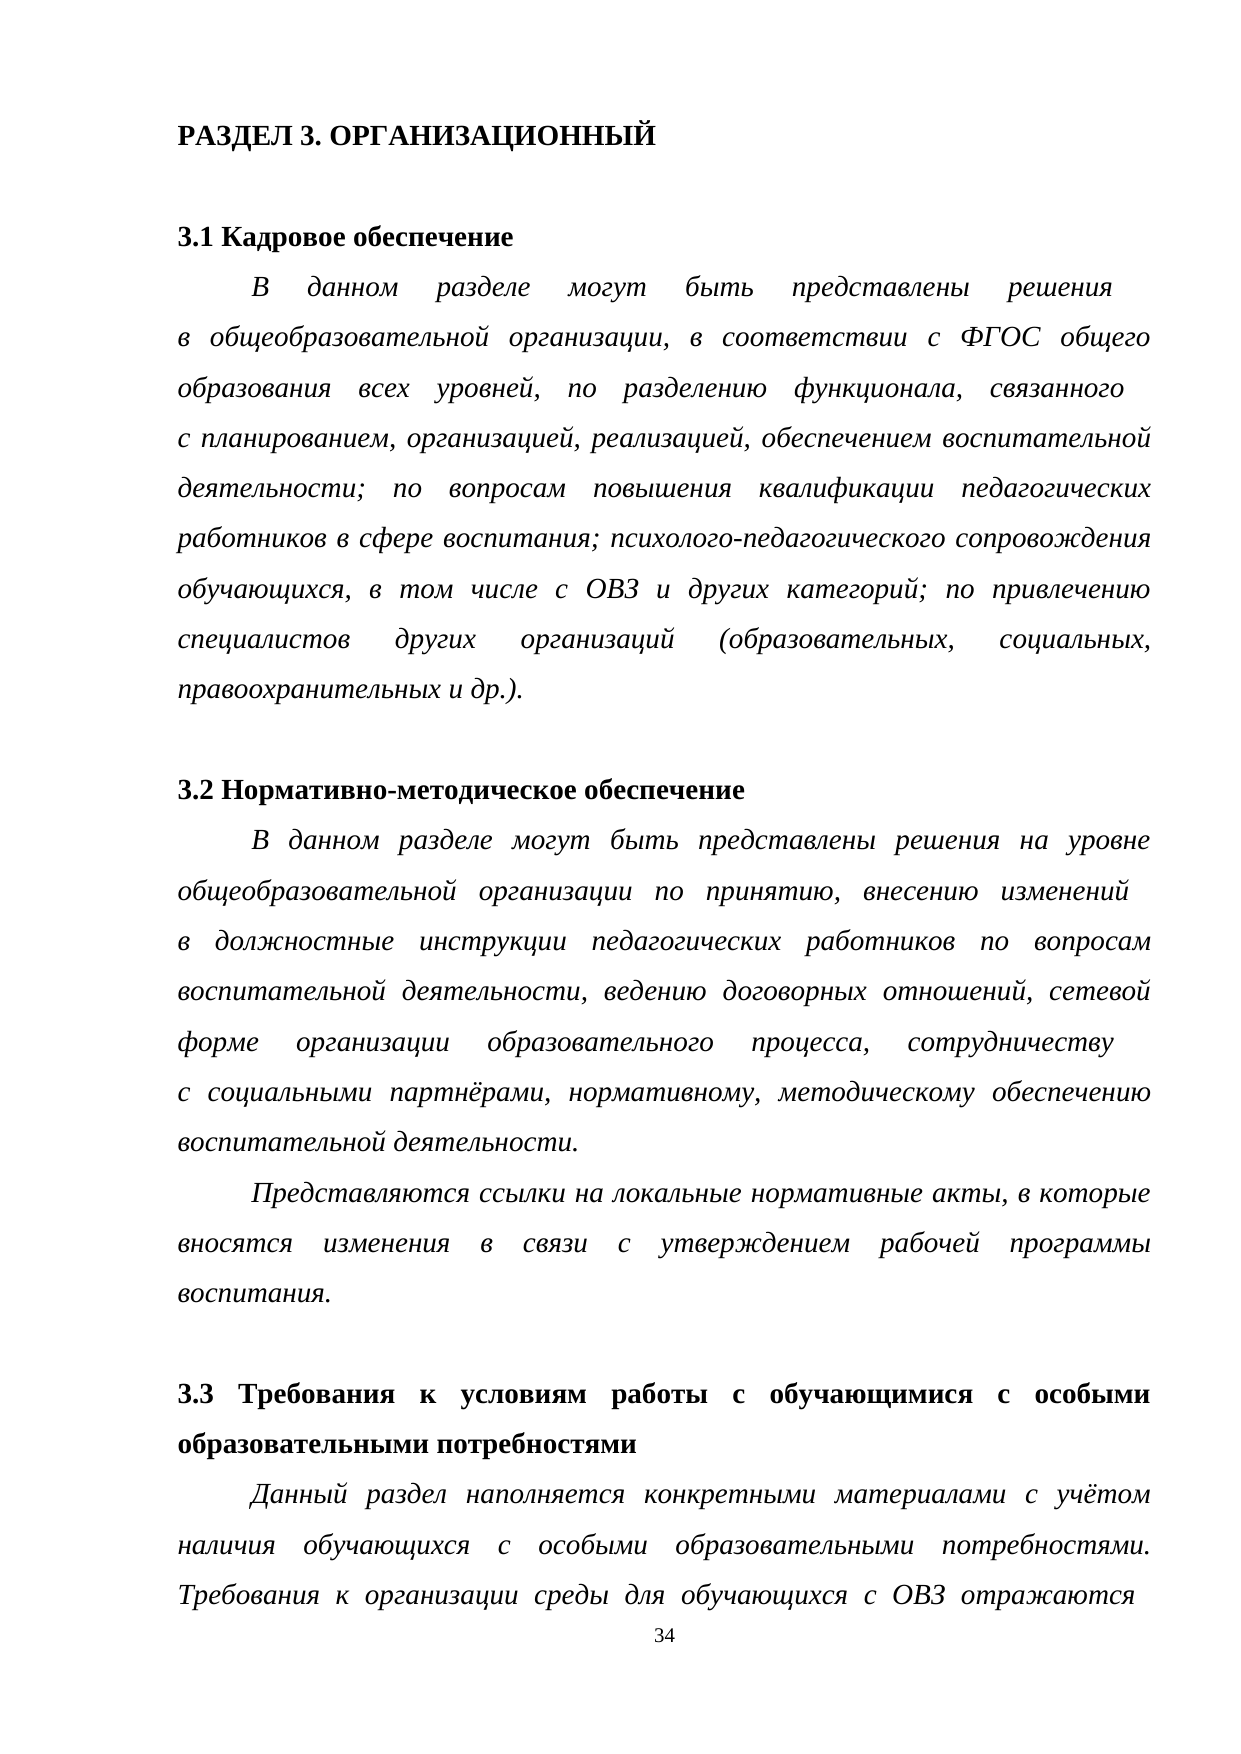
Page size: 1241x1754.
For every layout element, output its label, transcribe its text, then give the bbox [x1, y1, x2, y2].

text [177, 1477, 1152, 1611]
text Представляются ссылки на локальные нормативные акты, в которые вносятся изменения в связи с утверждением рабочей программы воспитания. [177, 1175, 1152, 1309]
text В данном разделе могут быть представлены решения в общеобразовательной организации, в соответствии с ФГОС общего образования всех уровней, по разделению функционала, связанного с планированием, организацией, реализацией, обеспечением воспитательной деятельности; по вопросам повышения квалификации педагогических работников в сфере воспитания; психолого-педагогического сопровождения обучающихся, в том числе с ОВЗ и других категорий; по привлечению специалистов других организаций (образовательных, социальных, правоохранительных и др.). [177, 269, 1152, 705]
text РАЗДЕЛ 3. ОРГАНИЗАЦИОННЫЙ [177, 118, 1152, 152]
text 3.2 Нормативно-методическое обеспечение [177, 772, 1152, 806]
text 3.1 Кадровое обеспечение [177, 219, 1152, 252]
text В данном разделе могут быть представлены решения на уровне общеобразовательной организации по принятию, внесению изменений в должностные инструкции педагогических работников по вопросам воспитательной деятельности, ведению договорных отношений, сетевой форме организации образовательного процесса, сотрудничеству с социальными партнёрами, нормативному, методическому обеспечению воспитательной деятельности. [177, 822, 1152, 1158]
text 3.3 Требования к условиям работы с обучающимися с особыми образовательными потребностями [177, 1376, 1152, 1460]
